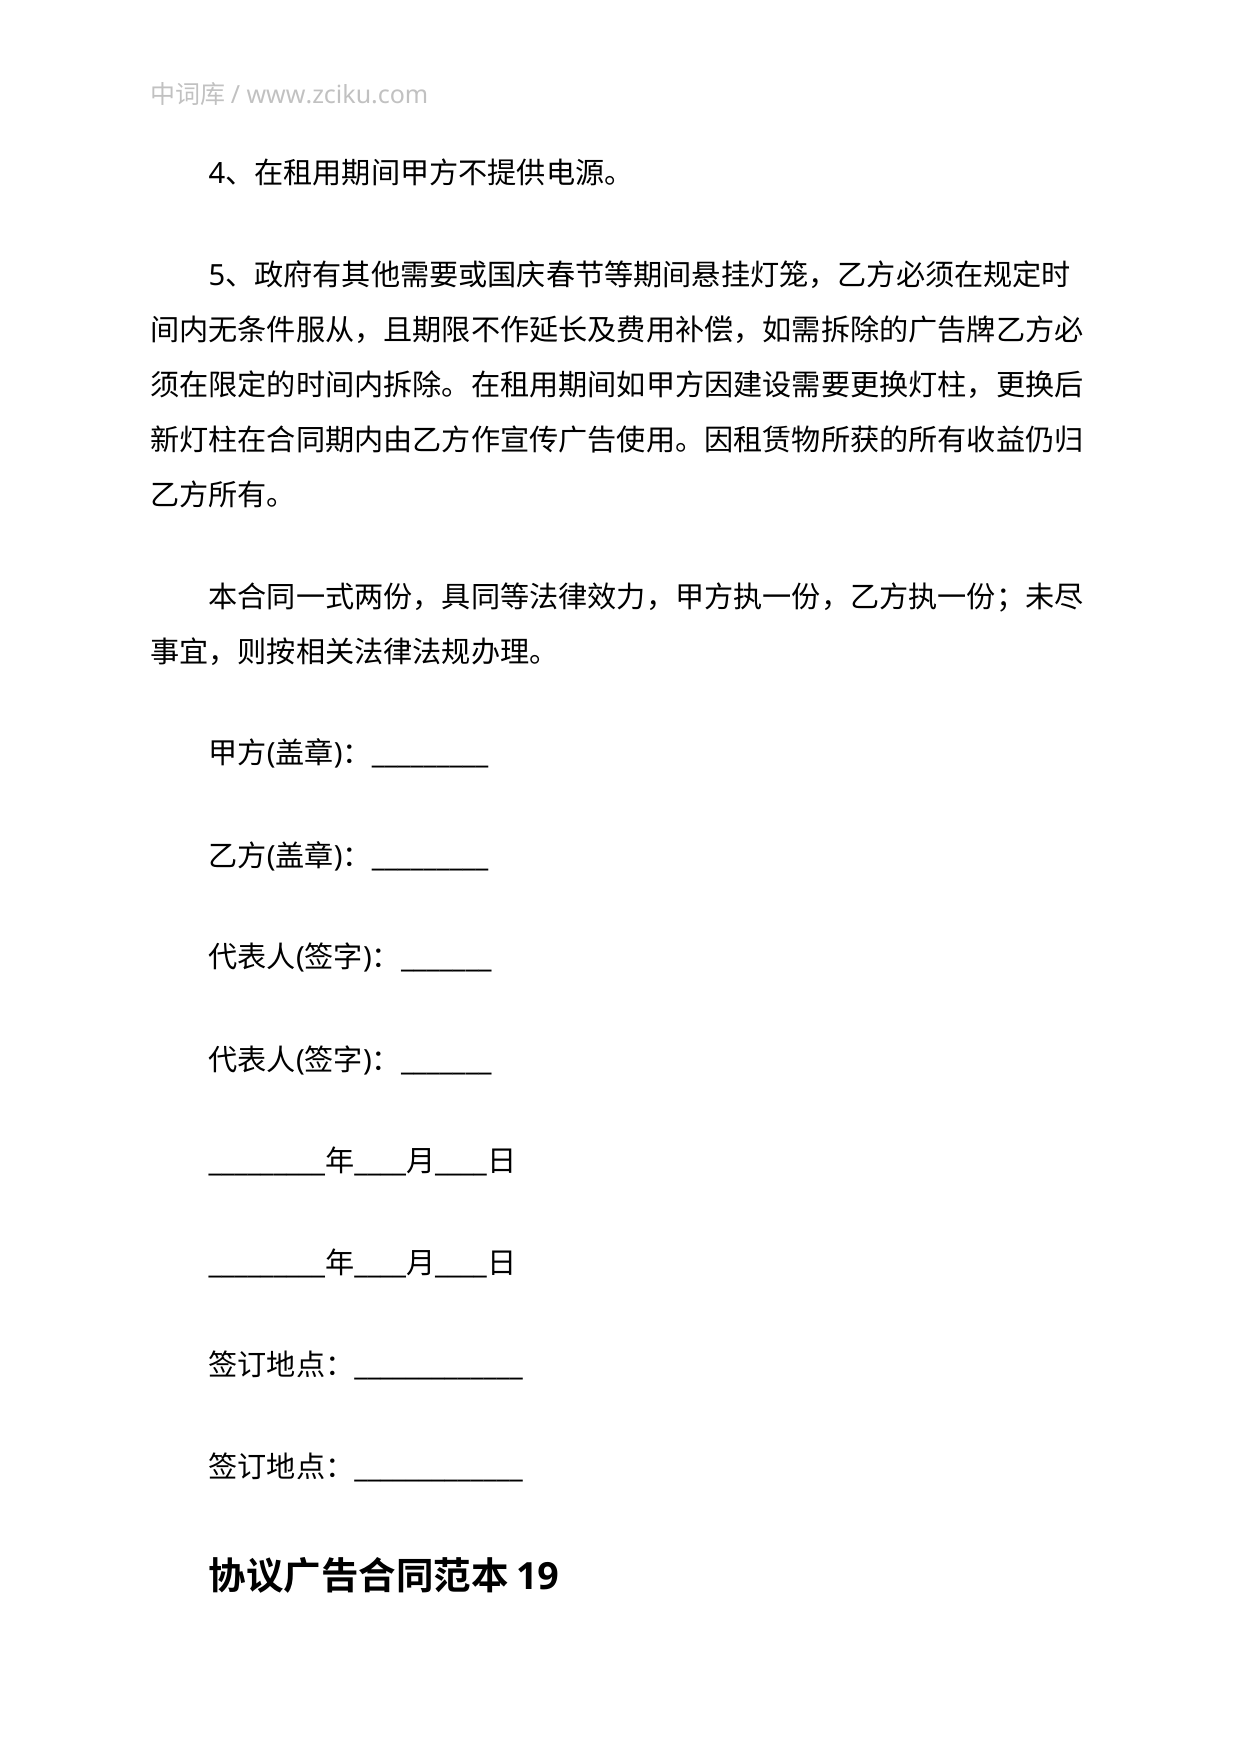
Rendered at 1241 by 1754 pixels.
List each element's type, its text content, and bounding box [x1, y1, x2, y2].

text 乙方(盖章)：_________ [150, 832, 1090, 874]
text 4、在租用期间甲方不提供电源。 [150, 150, 1090, 192]
text 甲方(盖章)：_________ [150, 730, 1090, 772]
text 本合同一式两份，具同等法律效力，甲方执一份，乙方执一份；未尽事宜，则按相关法律法规办理。 [150, 573, 1090, 671]
text 5、政府有其他需要或国庆春节等期间悬挂灯笼，乙方必须在规定时间内无条件服从，且期限不作延长及费用补偿，如需拆除的广告牌乙方必须在限定的时间内拆除。在租用期间如甲方因建设需要更换灯柱，更换后新灯柱在合同期内由乙方作宣传广告使用。因租赁物所获的所有收益仍归乙方所有。 [150, 252, 1090, 514]
text 协议广告合同范本19 [150, 1546, 1090, 1600]
text _________年____月____日 [150, 1240, 1090, 1282]
text 代表人(签字)：_______ [150, 1036, 1090, 1078]
text 签订地点：_____________ [150, 1342, 1090, 1384]
text 代表人(签字)：_______ [150, 934, 1090, 976]
text 签订地点：_____________ [150, 1444, 1090, 1486]
text _________年____月____日 [150, 1138, 1090, 1180]
